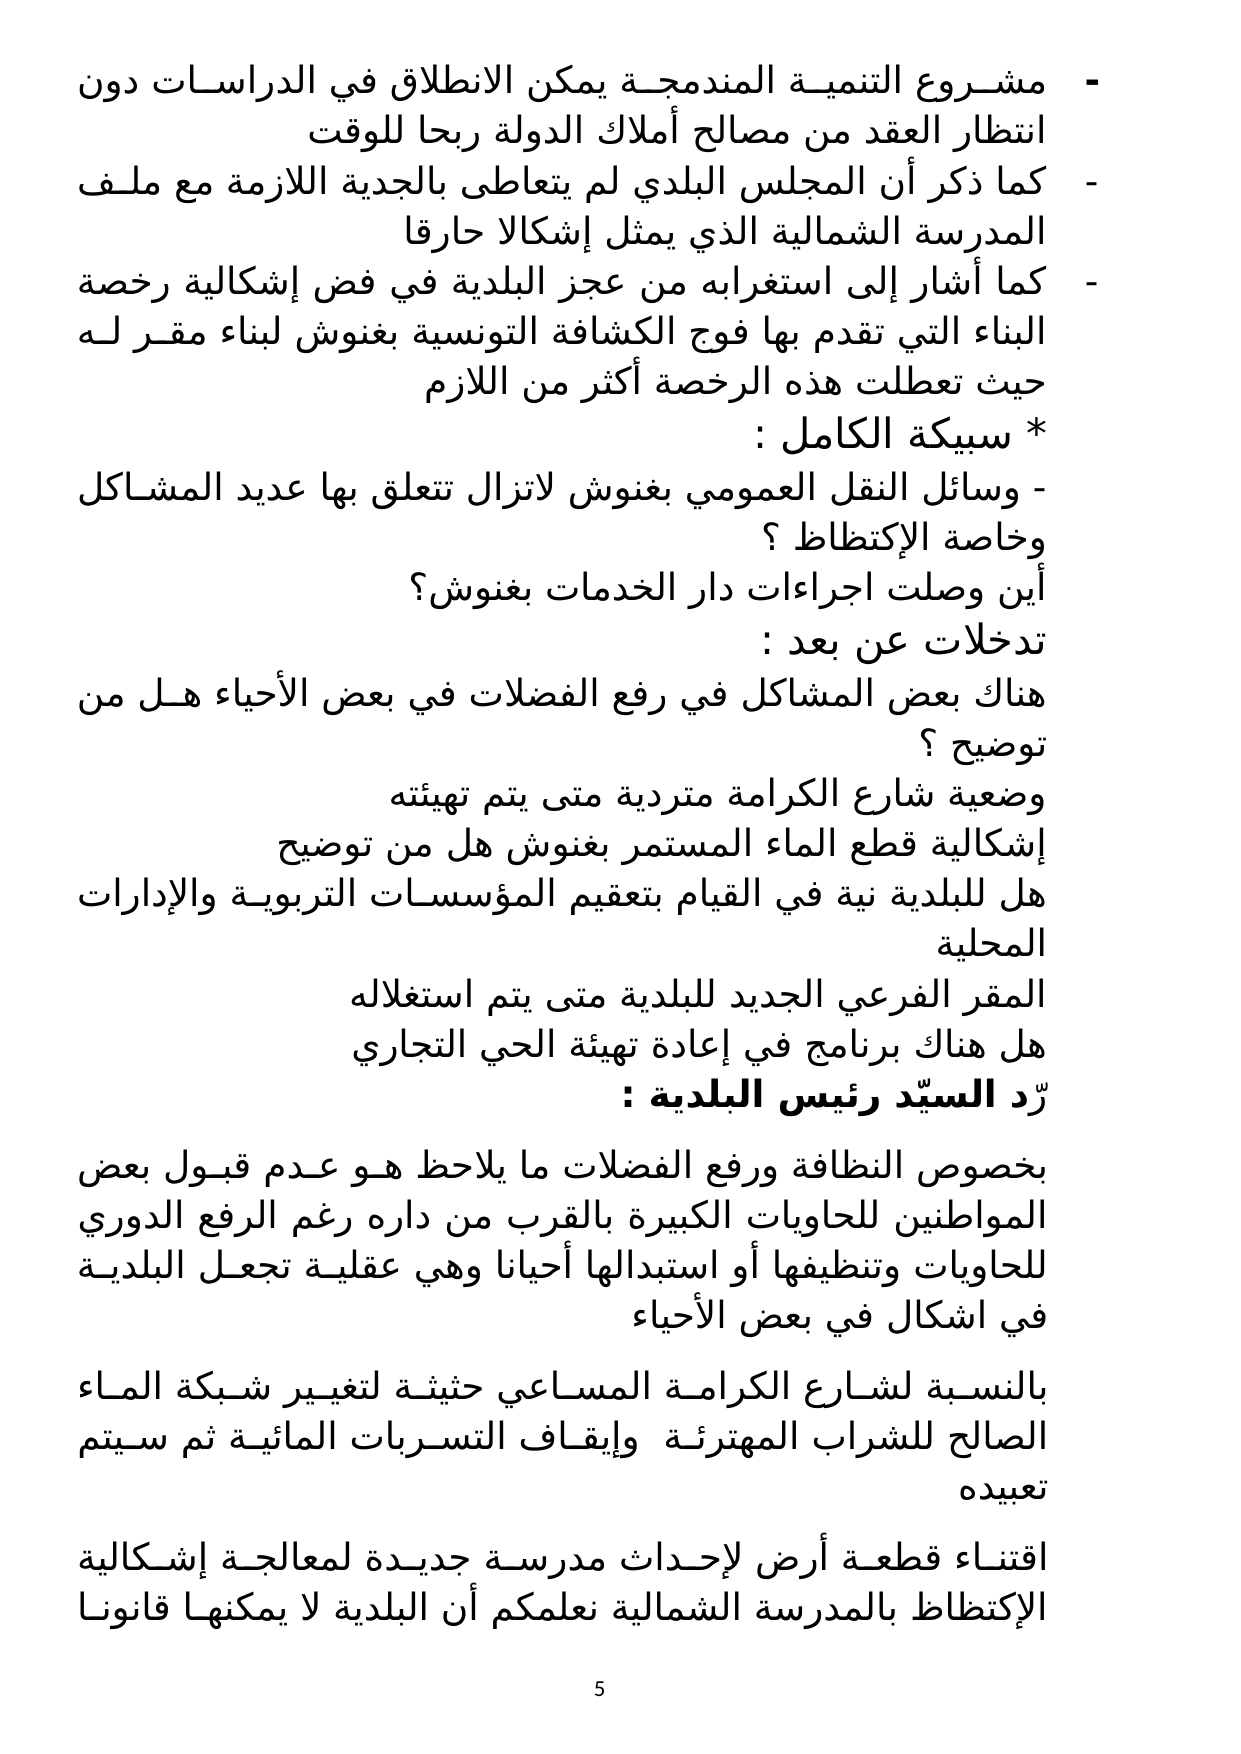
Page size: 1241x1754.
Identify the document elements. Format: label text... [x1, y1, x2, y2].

list وضعية شارع الكرامة متردية متى يتم تهيئته [77, 772, 1047, 815]
text بالنسبة لشارع الكرامة المساعي حثيثة لتغيير شبكة الماء الصالح للشراب المهترئة وإيقاف التسربات المائية ثم سيتم تعبيده [77, 1364, 1048, 1508]
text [77, 1536, 1048, 1629]
text بخصوص النظافة ورفع الفضلات ما يلاحظ هو عدم قبول بعض المواطنين للحاويات الكبيرة بالقرب من داره رغم الرفع الدوري للحاويات وتنظيفها أو استبدالها أحيانا وهي عقلية تجعل البلدية في اشكال في بعض الأحياء [77, 1143, 1048, 1337]
list هل للبلدية نية في القيام بتعقيم المؤسسات التربوية والإدارات المحلية [77, 872, 1047, 966]
list المقر الفرعي الجديد للبلدية متى يتم استغلاله [77, 972, 1047, 1016]
list - وسائل النقل العمومي بغنوش لاتزال تتعلق بها عديد المشاكل وخاصة الإكتظاظ ؟ [77, 466, 1047, 559]
list إشكالية قطع الماء المستمر بغنوش هل من توضيح [77, 822, 1047, 866]
list كما ذكر أن المجلس البلدي لم يتعاطى بالجدية اللازمة مع ملف المدرسة الشمالية الذي يمثل إشكالا حارقا [77, 159, 1084, 253]
list أين وصلت اجراءات دار الخدمات بغنوش؟ [77, 566, 1047, 609]
list * سبيكة الكامل : [77, 410, 1047, 458]
list تدخلات عن بعد : [77, 616, 1047, 664]
list رّد السيّد رئيس البلدية : [77, 1072, 1047, 1116]
list كما أشار إلى استغرابه من عجز البلدية في فض إشكالية رخصة البناء التي تقدم بها فوج الكشافة التونسية بغنوش لبناء مقر له حيث تعطلت هذه الرخصة أكثر من اللازم [77, 259, 1084, 403]
list مشروع التنمية المندمجة يمكن الانطلاق في الدراسات دون انتظار العقد من مصالح أملاك الدولة ربحا للوقت [77, 59, 1084, 153]
list هل هناك برنامج في إعادة تهيئة الحي التجاري [77, 1022, 1047, 1066]
list هناك بعض المشاكل في رفع الفضلات في بعض الأحياء هل من توضيح ؟ [77, 672, 1047, 765]
